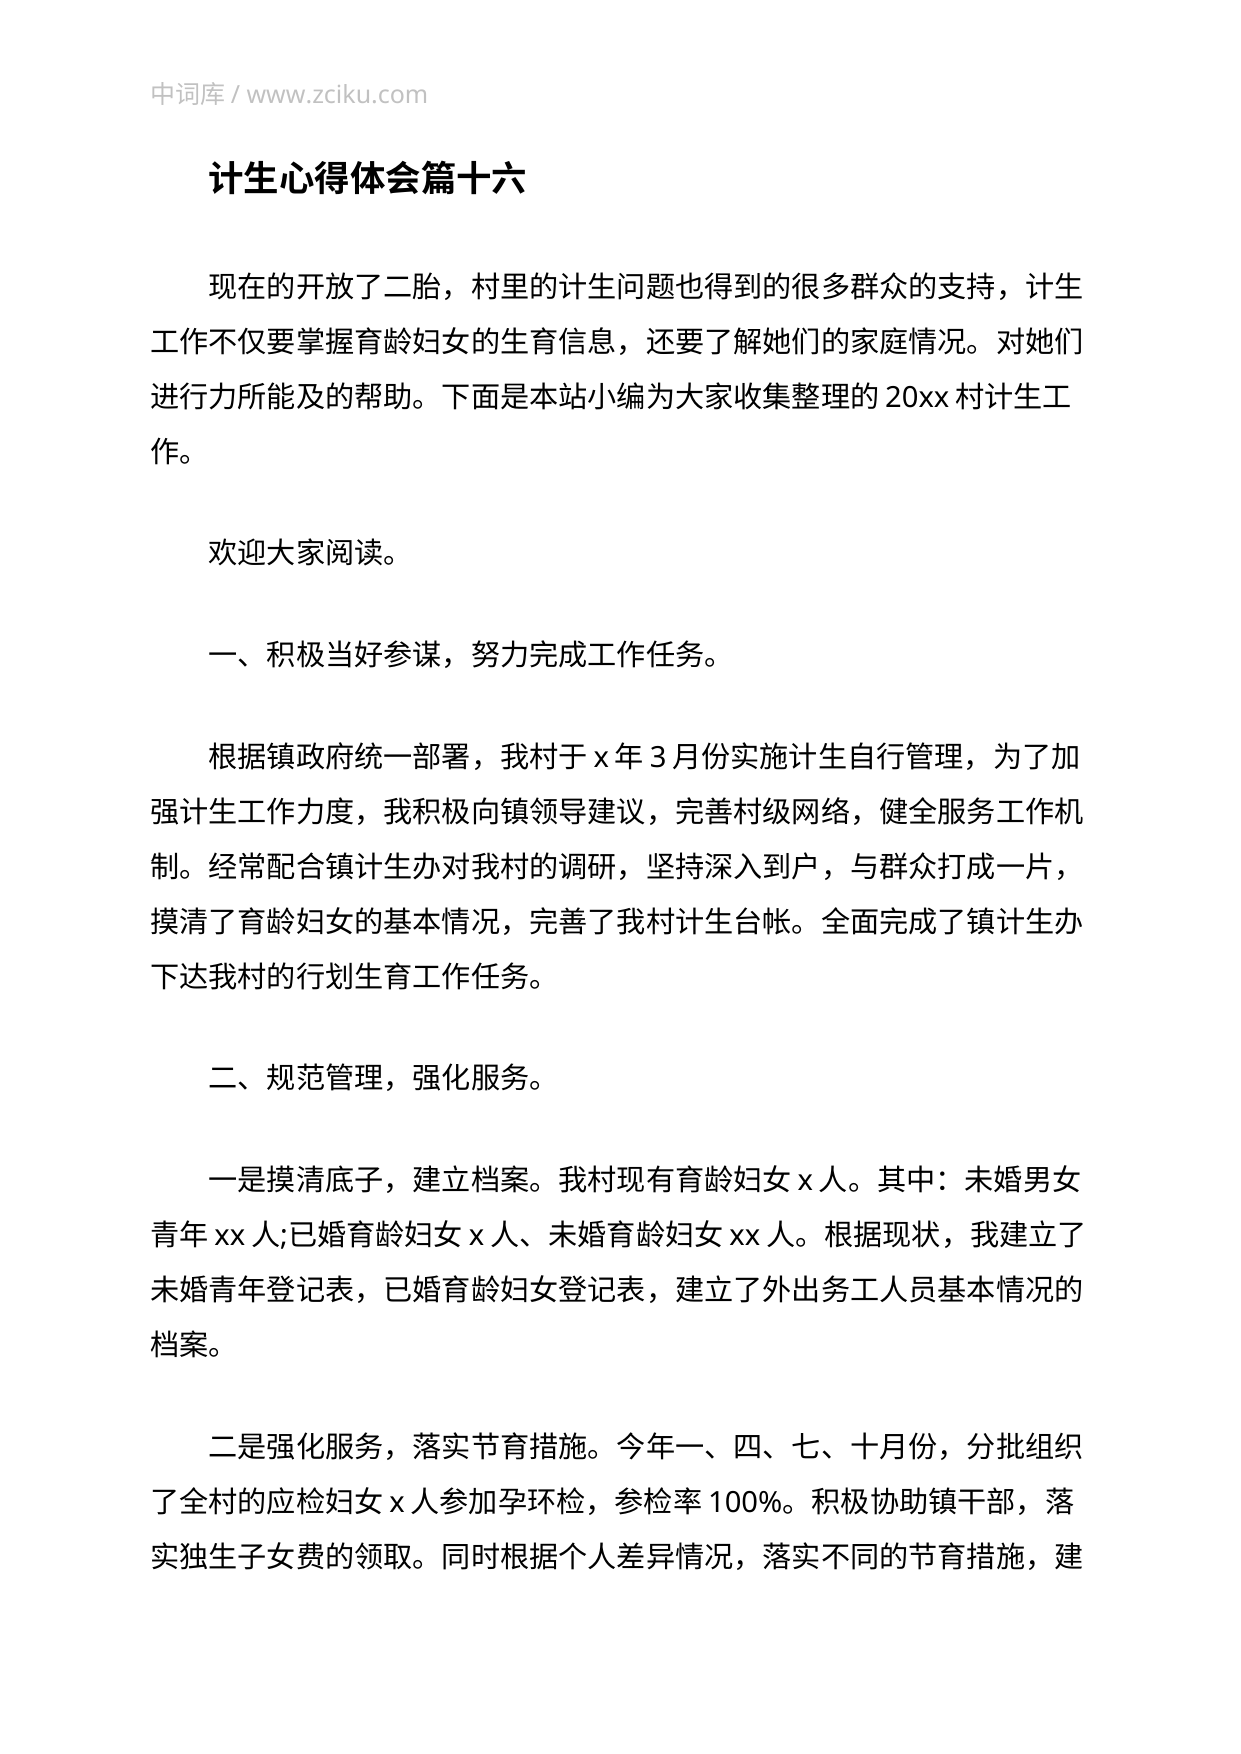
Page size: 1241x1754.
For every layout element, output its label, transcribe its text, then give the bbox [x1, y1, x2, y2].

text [150, 1423, 1090, 1576]
text 二、规范管理，强化服务。 [150, 1055, 1090, 1097]
text 计生心得体会篇十六 [150, 150, 1090, 201]
text 欢迎大家阅读。 [150, 530, 1090, 572]
text 一是摸清底子，建立档案。我村现有育龄妇女x人。其中：未婚男女青年xx人;已婚育龄妇女x人、未婚育龄妇女xx人。根据现状，我建立了未婚青年登记表，已婚育龄妇女登记表，建立了外出务工人员基本情况的档案。 [150, 1157, 1090, 1364]
text 现在的开放了二胎，村里的计生问题也得到的很多群众的支持，计生工作不仅要掌握育龄妇女的生育信息，还要了解她们的家庭情况。对她们进行力所能及的帮助。下面是本站小编为大家收集整理的20xx村计生工作。 [150, 263, 1090, 471]
text 一、积极当好参谋，努力完成工作任务。 [150, 632, 1090, 674]
text 根据镇政府统一部署，我村于x年3月份实施计生自行管理，为了加强计生工作力度，我积极向镇领导建议，完善村级网络，健全服务工作机制。经常配合镇计生办对我村的调研，坚持深入到户，与群众打成一片，摸清了育龄妇女的基本情况，完善了我村计生台帐。全面完成了镇计生办下达我村的行划生育工作任务。 [150, 733, 1090, 996]
